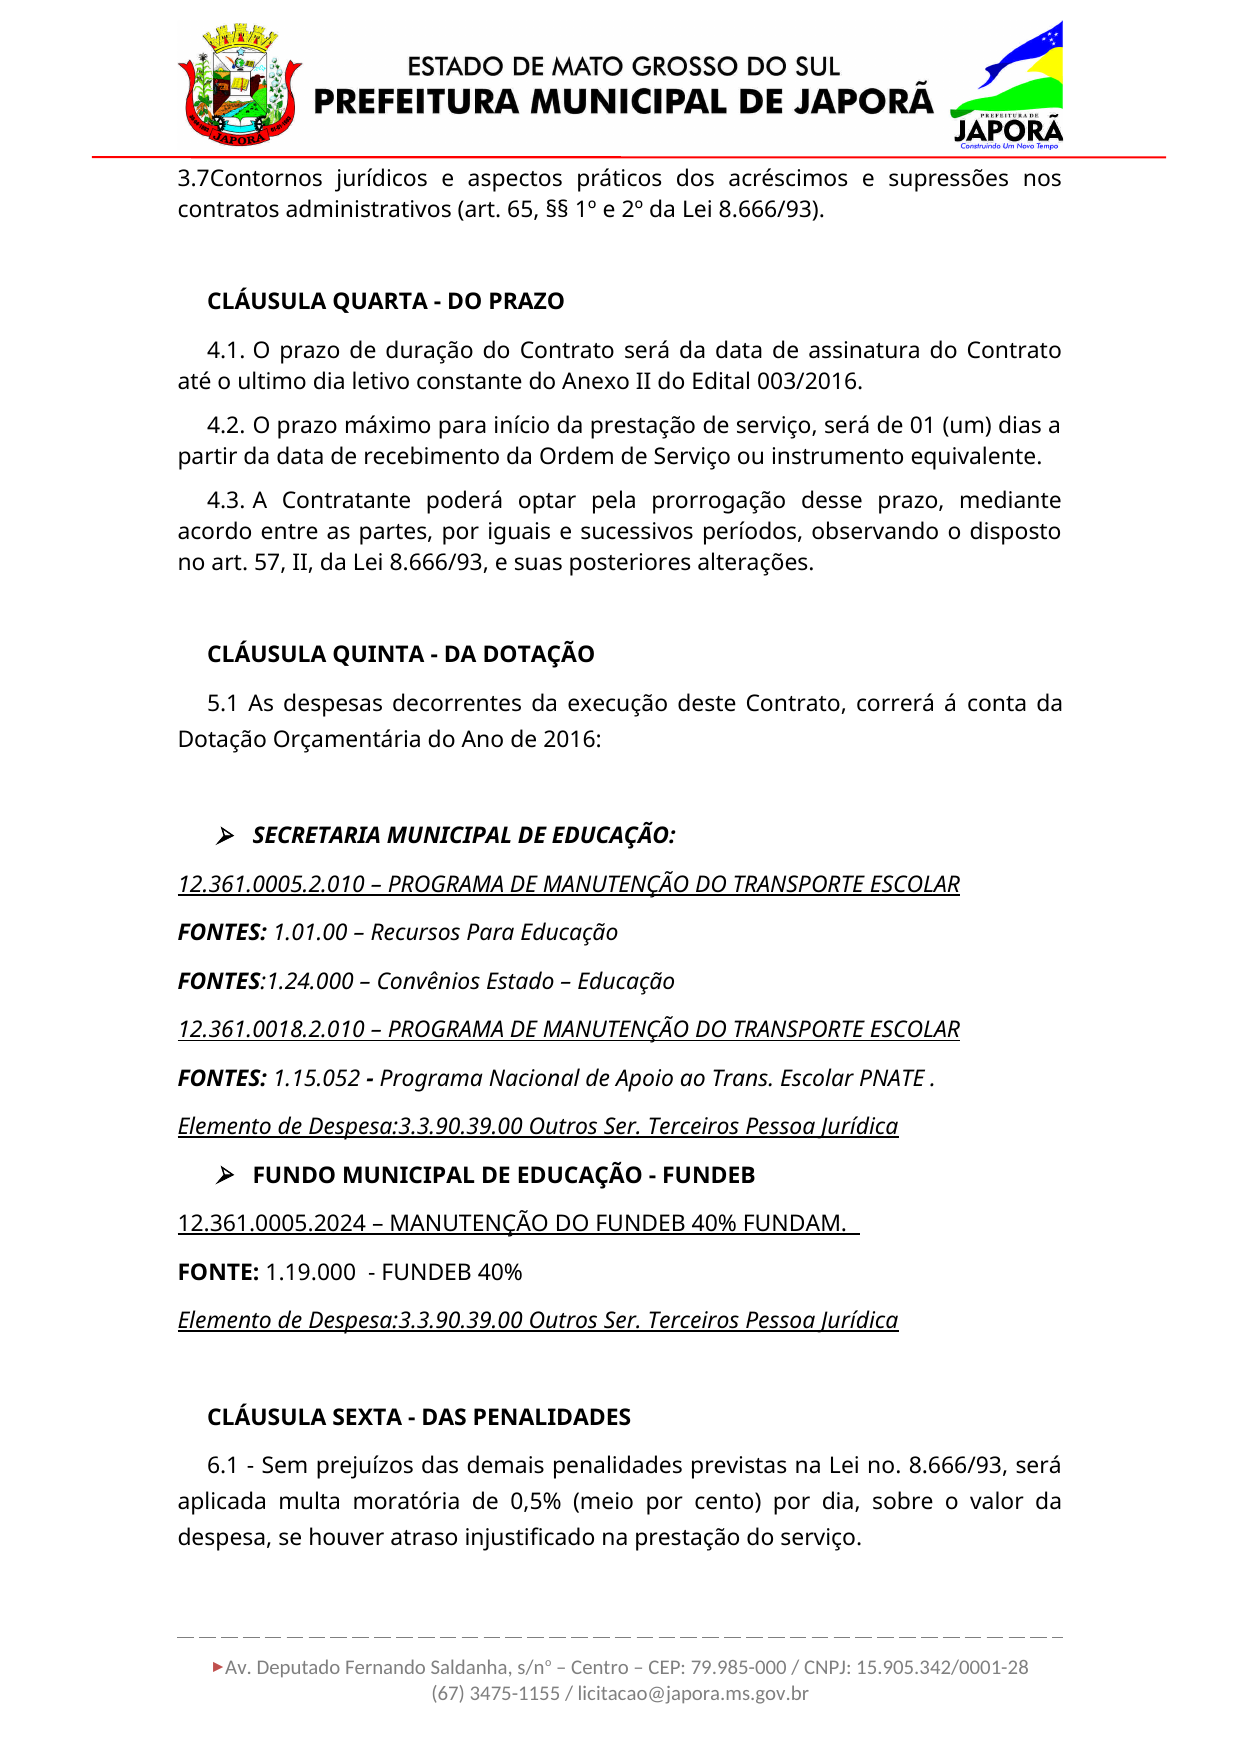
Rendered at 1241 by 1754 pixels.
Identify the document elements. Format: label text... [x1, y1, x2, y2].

text FONTES:1.24.000 – Convênios Estado – Educação [177, 965, 1063, 996]
list FUNDO MUNICIPAL DE EDUCAÇÃO - FUNDEB [215, 1158, 1063, 1190]
text 5.1 As despesas decorrentes da execução deste Contrato, correrá á conta da Dotação Orçamentária do Ano de 2016: [177, 687, 1063, 754]
list O prazo máximo para início da prestação de serviço, será de 01 (um) dias a partir da data de recebimento da Ordem de Serviço ou instrumento equivalente. [177, 408, 1063, 471]
picture [177, 20, 1064, 150]
text Elemento de Despesa:3.3.90.39.00 Outros Ser. Terceiros Pessoa Jurídica [177, 1304, 1135, 1335]
text 3.7Contornos jurídicos e aspectos práticos dos acréscimos e supressões nos contratos administrativos (art. 65, §§ 1º e 2º da Lei 8.666/93). [177, 162, 1063, 224]
list A Contratante poderá optar pela prorrogação desse prazo, mediante acordo entre as partes, por iguais e sucessivos períodos, observando o disposto no art. 57, II, da Lei 8.666/93, e suas posteriores alterações. [177, 483, 1063, 577]
text FONTES: 1.15.052 - Programa Nacional de Apoio ao Trans. Escolar PNATE . [177, 1062, 1063, 1093]
text 6.1 - Sem prejuízos das demais penalidades previstas na Lei no. 8.666/93, será aplicada multa moratória de 0,5% (meio por cento) por dia, sobre o valor da despesa, se houver atraso injustificado na prestação do serviço. [177, 1449, 1063, 1552]
text 12.361.0005.2024 – MANUTENÇÃO DO FUNDEB 40% FUNDAM. [177, 1207, 1063, 1238]
text FONTES: 1.01.00 – Recursos Para Educação [177, 916, 1063, 948]
text FONTE: 1.19.000 - FUNDEB 40% [177, 1255, 1063, 1287]
list O prazo de duração do Contrato será da data de assinatura do Contrato até o ultimo dia letivo constante do Anexo II do Edital 003/2016. [177, 333, 1063, 396]
list SECRETARIA MUNICIPAL DE EDUCAÇÃO: [215, 819, 1063, 851]
text 12.361.0005.2.010 – PROGRAMA DE MANUTENÇÃO DO TRANSPORTE ESCOLAR [177, 868, 1063, 899]
text CLÁUSULA SEXTA - DAS PENALIDADES [177, 1401, 1063, 1432]
text CLÁUSULA QUINTA - DA DOTAÇÃO [177, 638, 1063, 669]
text CLÁUSULA QUARTA - DO PRAZO [177, 285, 1063, 316]
text 12.361.0018.2.010 – PROGRAMA DE MANUTENÇÃO DO TRANSPORTE ESCOLAR [177, 1013, 1063, 1044]
text Elemento de Despesa:3.3.90.39.00 Outros Ser. Terceiros Pessoa Jurídica [177, 1110, 1063, 1141]
